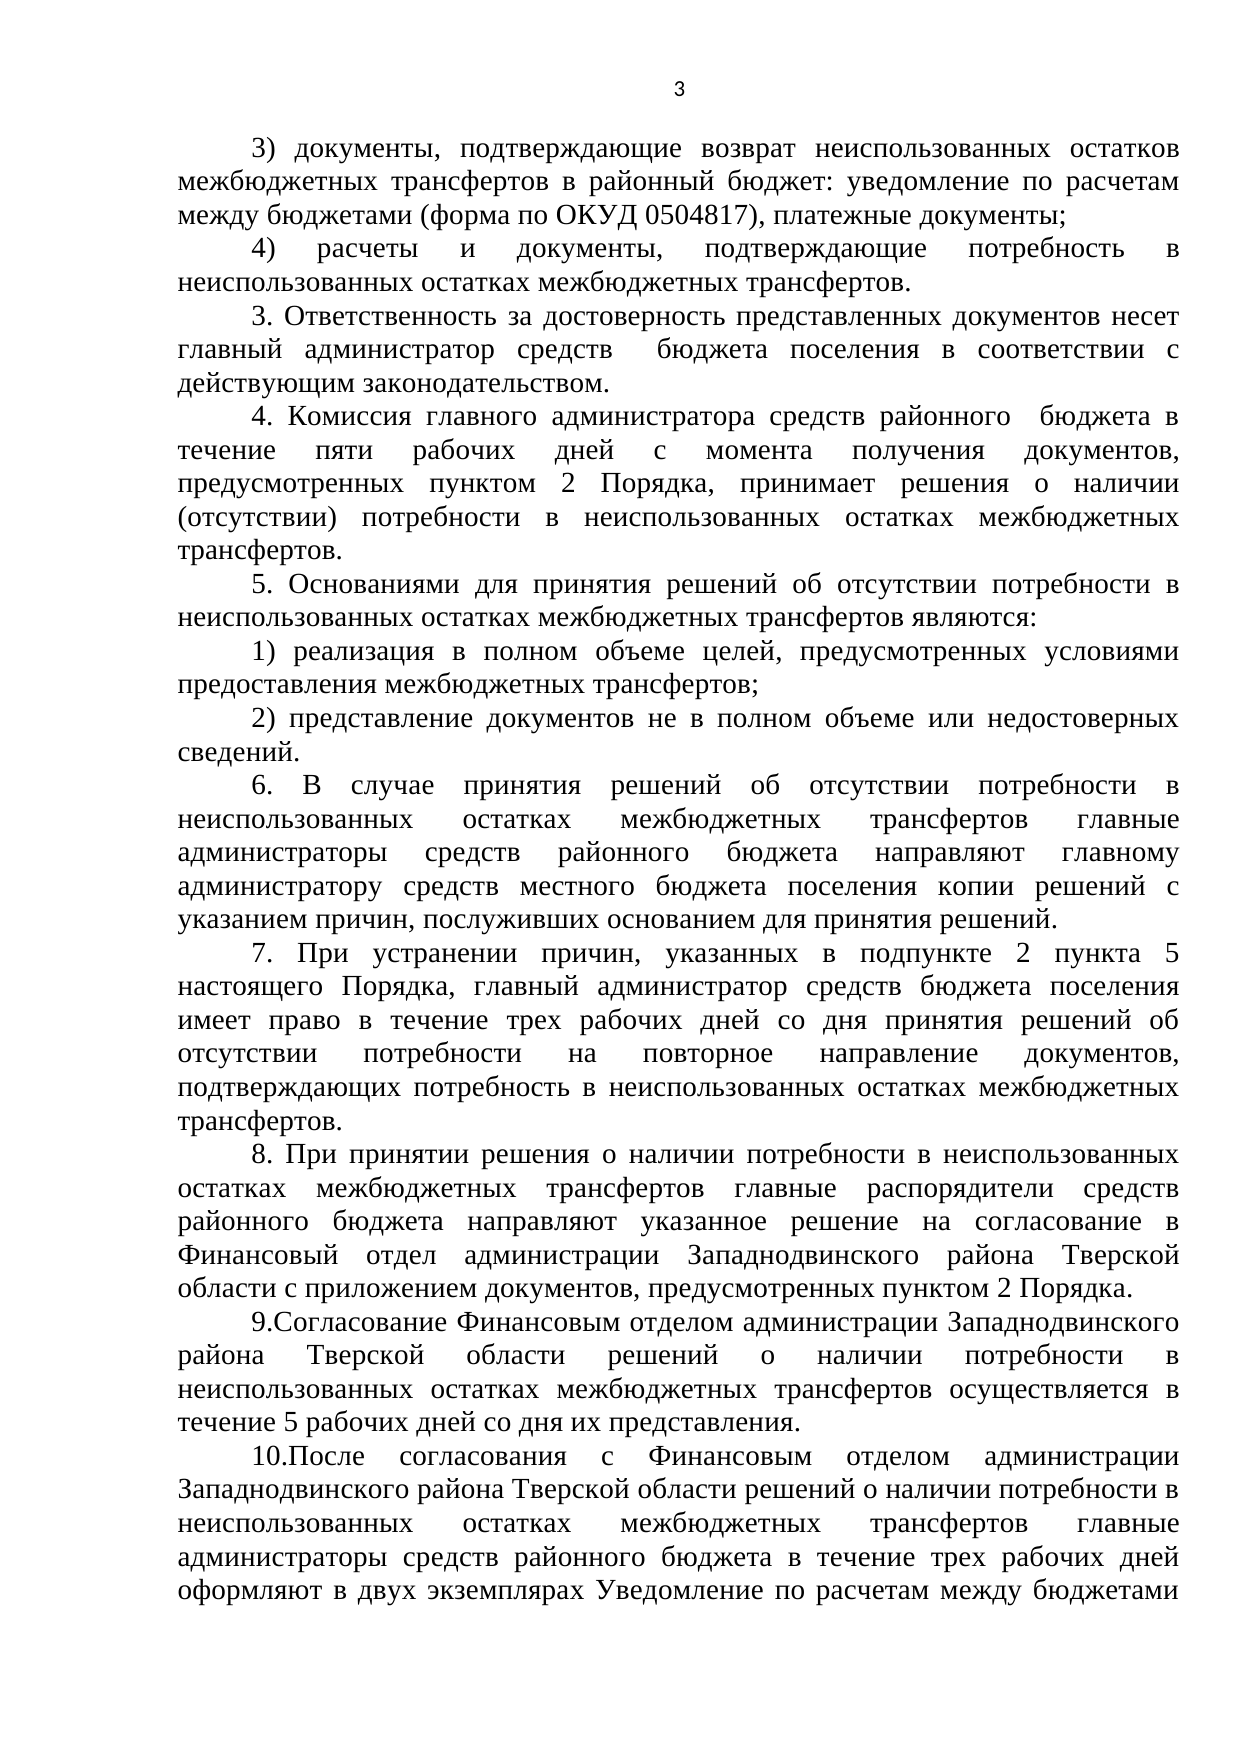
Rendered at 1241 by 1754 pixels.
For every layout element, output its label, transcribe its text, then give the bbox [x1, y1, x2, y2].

text 3. Ответственность за достоверность представленных документов несет главный администратор средств бюджета поселения в соответствии с действующим законодательством. [177, 298, 1181, 398]
text 1) реализация в полном объеме целей, предусмотренных условиями предоставления межбюджетных трансфертов; [177, 633, 1181, 700]
text 3) документы, подтверждающие возврат неиспользованных остатков межбюджетных трансфертов в районный бюджет: уведомление по расчетам между бюджетами (форма по ОКУД 0504817), платежные документы; [177, 130, 1181, 231]
text 4) расчеты и документы, подтверждающие потребность в неиспользованных остатках межбюджетных трансфертов. [177, 231, 1181, 298]
text 6. В случае принятия решений об отсутствии потребности в неиспользованных остатках межбюджетных трансфертов главные администраторы средств районного бюджета направляют главному администратору средств местного бюджета поселения копии решений с указанием причин, послуживших основанием для принятия решений. [177, 767, 1181, 935]
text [177, 1438, 1181, 1606]
text 9.Согласование Финансовым отделом администрации Западнодвинского района Тверской области решений о наличии потребности в неиспользованных остатках межбюджетных трансфертов осуществляется в течение 5 рабочих дней со дня их представления. [177, 1304, 1181, 1438]
text 5. Основаниями для принятия решений об отсутствии потребности в неиспользованных остатках межбюджетных трансфертов являются: [177, 566, 1181, 633]
text 8. При принятии решения о наличии потребности в неиспользованных остатках межбюджетных трансфертов главные распорядители средств районного бюджета направляют указанное решение на согласование в Финансовый отдел администрации Западнодвинского района Тверской области с приложением документов, предусмотренных пунктом 2 Порядка. [177, 1136, 1181, 1304]
text 2) представление документов не в полном объеме или недостоверных сведений. [177, 700, 1181, 767]
text 7. При устранении причин, указанных в подпункте 2 пункта 5 настоящего Порядка, главный администратор средств бюджета поселения имеет право в течение трех рабочих дней со дня принятия решений об отсутствии потребности на повторное направление документов, подтверждающих потребность в неиспользованных остатках межбюджетных трансфертов. [177, 935, 1181, 1136]
text 4. Комиссия главного администратора средств районного бюджета в течение пяти рабочих дней с момента получения документов, предусмотренных пунктом 2 Порядка, принимает решения о наличии (отсутствии) потребности в неиспользованных остатках межбюджетных трансфертов. [177, 398, 1181, 566]
